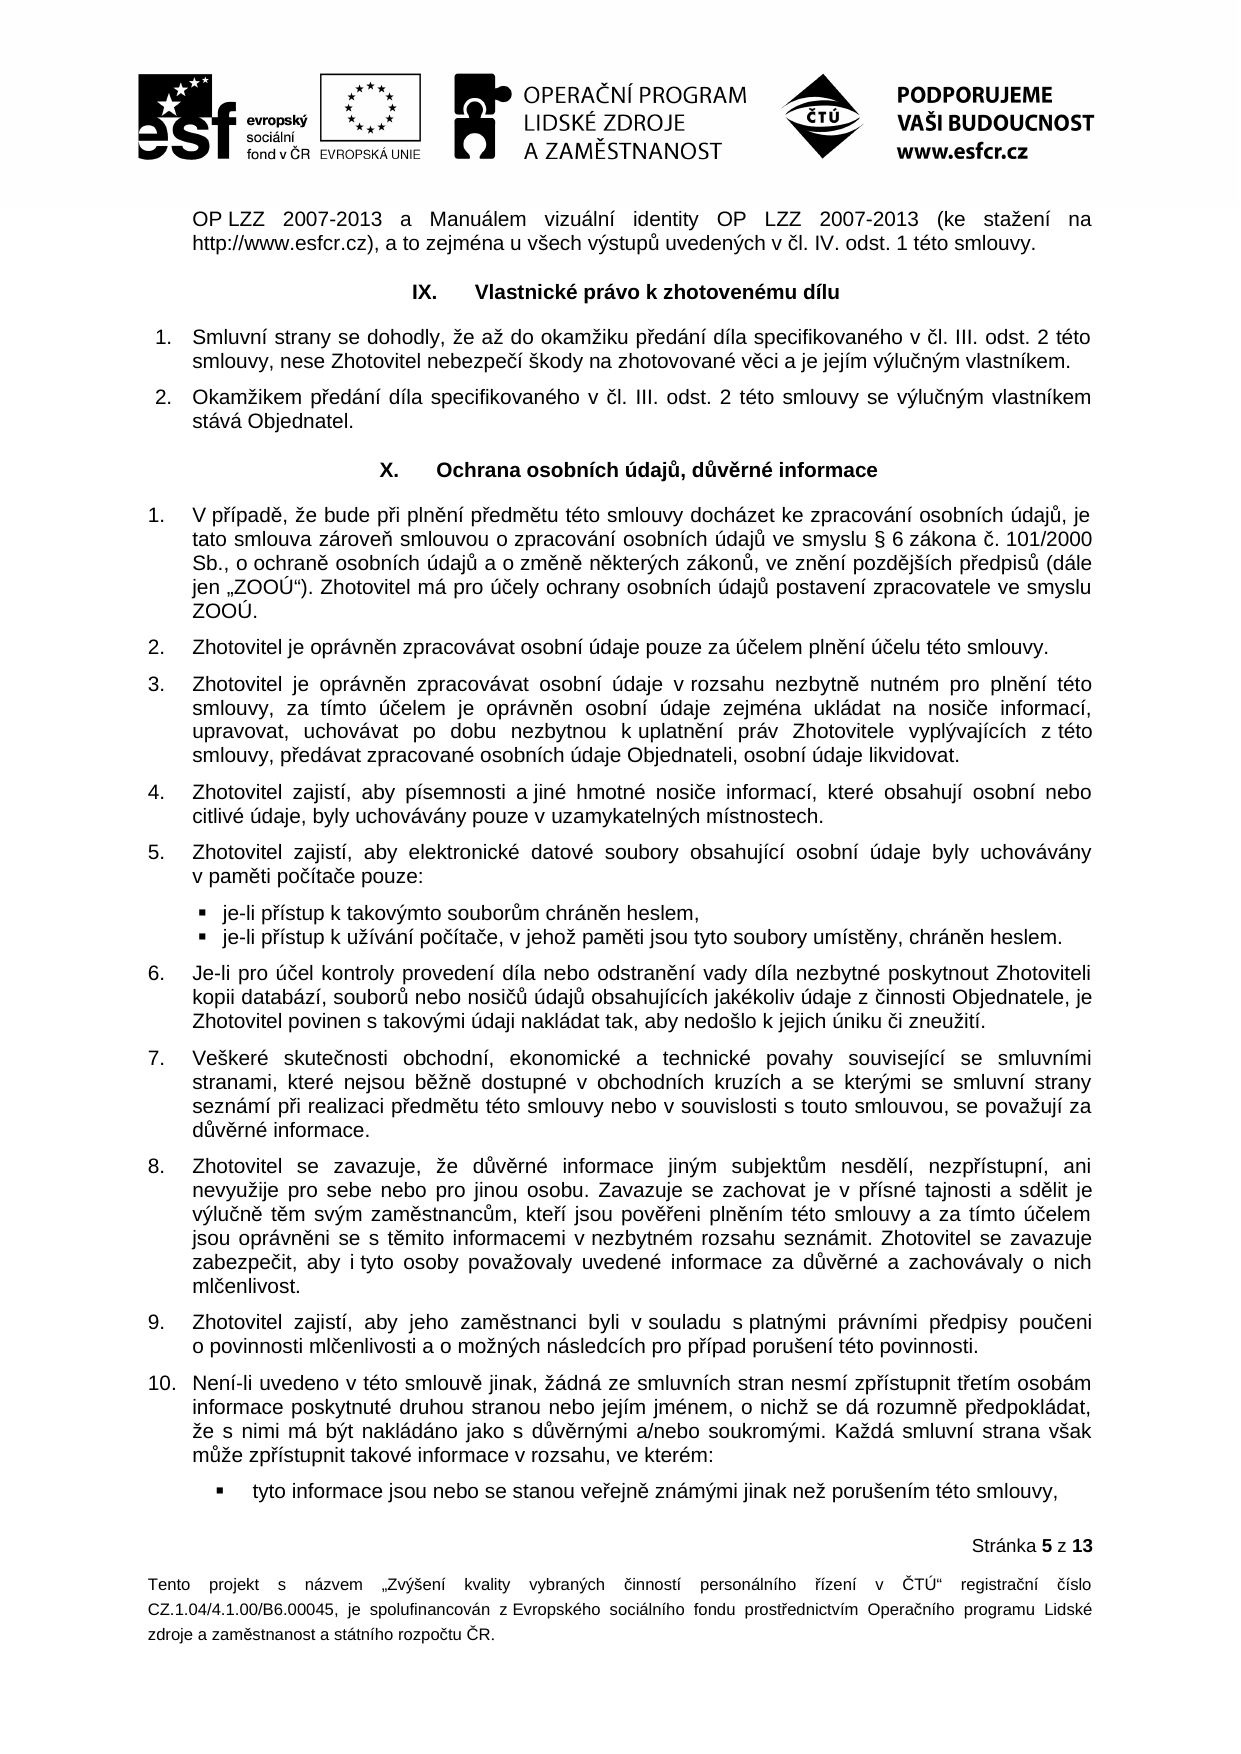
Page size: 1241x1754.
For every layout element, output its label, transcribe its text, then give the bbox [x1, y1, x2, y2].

list Je-li pro účel kontroly provedení díla nebo odstranění vady díla nezbytné poskytnout Zhotoviteli kopii databází, souborů nebo nosičů údajů obsahujících jakékoliv údaje z činnosti Objednatele, je Zhotovitel povinen s takovými údaji nakládat tak, aby nedošlo k jejich úniku či zneužití. [148, 961, 1092, 1033]
list Smluvní strany se dohodly, že až do okamžiku předání díla specifikovaného v čl. III. odst. 2 této smlouvy, nese Zhotovitel nebezpečí škody na zhotovované věci a je jejím výlučným vlastníkem. [155, 324, 1092, 372]
list Zhotovitel zajistí, aby písemnosti a jiné hmotné nosiče informací, které obsahují osobní nebo citlivé údaje, byly uchovávány pouze v uzamykatelných místnostech. [148, 780, 1092, 828]
list Zhotovitel zajistí, aby jeho zaměstnanci byli v souladu s platnými právními předpisy poučeni o povinnosti mlčenlivosti a o možných následcích pro případ porušení této povinnosti. [148, 1310, 1092, 1358]
list Okamžikem předání díla specifikovaného v čl. III. odst. 2 této smlouvy se výlučným vlastníkem stává Objednatel. [155, 385, 1092, 433]
list Zhotovitel je oprávněn zpracovávat osobní údaje v rozsahu nezbytně nutném pro plnění této smlouvy, za tímto účelem je oprávněn osobní údaje zejména ukládat na nosiče informací, upravovat, uchovávat po dobu nezbytnou k uplatnění práv Zhotovitele vyplývajících z této smlouvy, předávat zpracované osobních údaje Objednateli, osobní údaje likvidovat. [148, 671, 1092, 767]
list Veškeré skutečnosti obchodní, ekonomické a technické povahy související se smluvními stranami, které nejsou běžně dostupné v obchodních kruzích a se kterými se smluvní strany seznámí při realizaci předmětu této smlouvy nebo v souvislosti s touto smlouvou, se považují za důvěrné informace. [148, 1046, 1092, 1141]
list tyto informace jsou nebo se stanou veřejně známými jinak než porušením této smlouvy, [215, 1479, 1092, 1503]
list Zhotovitel se zavazuje, že důvěrné informace jiným subjektům nesdělí, nezpřístupní, ani nevyužije pro sebe nebo pro jinou osobu. Zavazuje se zachovat je v přísné tajnosti a sdělit je výlučně těm svým zaměstnancům, kteří jsou pověřeni plněním této smlouvy a za tímto účelem jsou oprávněni se s těmito informacemi v nezbytném rozsahu seznámit. Zhotovitel se zavazuje zabezpečit, aby i tyto osoby považovaly uvedené informace za důvěrné a zachovávaly o nich mlčenlivost. [148, 1154, 1092, 1298]
list Není-li uvedeno v této smlouvě jinak, žádná ze smluvních stran nesmí zpřístupnit třetím osobám informace poskytnuté druhou stranou nebo jejím jménem, o nichž se dá rozumně předpokládat, že s nimi má být nakládáno jako s důvěrnými a/nebo soukromými. Každá smluvní strana však může zpřístupnit takové informace v rozsahu, ve kterém: [148, 1371, 1092, 1466]
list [155, 207, 1092, 255]
list je-li přístup k takovýmto souborům chráněn heslem, [197, 901, 1092, 924]
list V případě, že bude při plnění předmětu této smlouvy docházet ke zpracování osobních údajů, je tato smlouva zároveň smlouvou o zpracování osobních údajů ve smyslu § 6 zákona č. 101/2000 Sb., o ochraně osobních údajů a o změně některých zákonů, ve znění pozdějších předpisů (dále jen „ZOOÚ“). Zhotovitel má pro účely ochrany osobních údajů postavení zpracovatele ve smyslu ZOOÚ. [148, 503, 1092, 622]
list Vlastnické právo k zhotovenému dílu [185, 280, 1092, 304]
list je-li přístup k užívání počítače, v jehož paměti jsou tyto soubory umístěny, chráněn heslem. [197, 924, 1092, 949]
list Zhotovitel zajistí, aby elektronické datové soubory obsahující osobní údaje byly uchovávány v paměti počítače pouze: [148, 840, 1092, 888]
list Ochrana osobních údajů, důvěrné informace [185, 458, 1092, 482]
list Zhotovitel je oprávněn zpracovávat osobní údaje pouze za účelem plnění účelu této smlouvy. [148, 635, 1092, 659]
